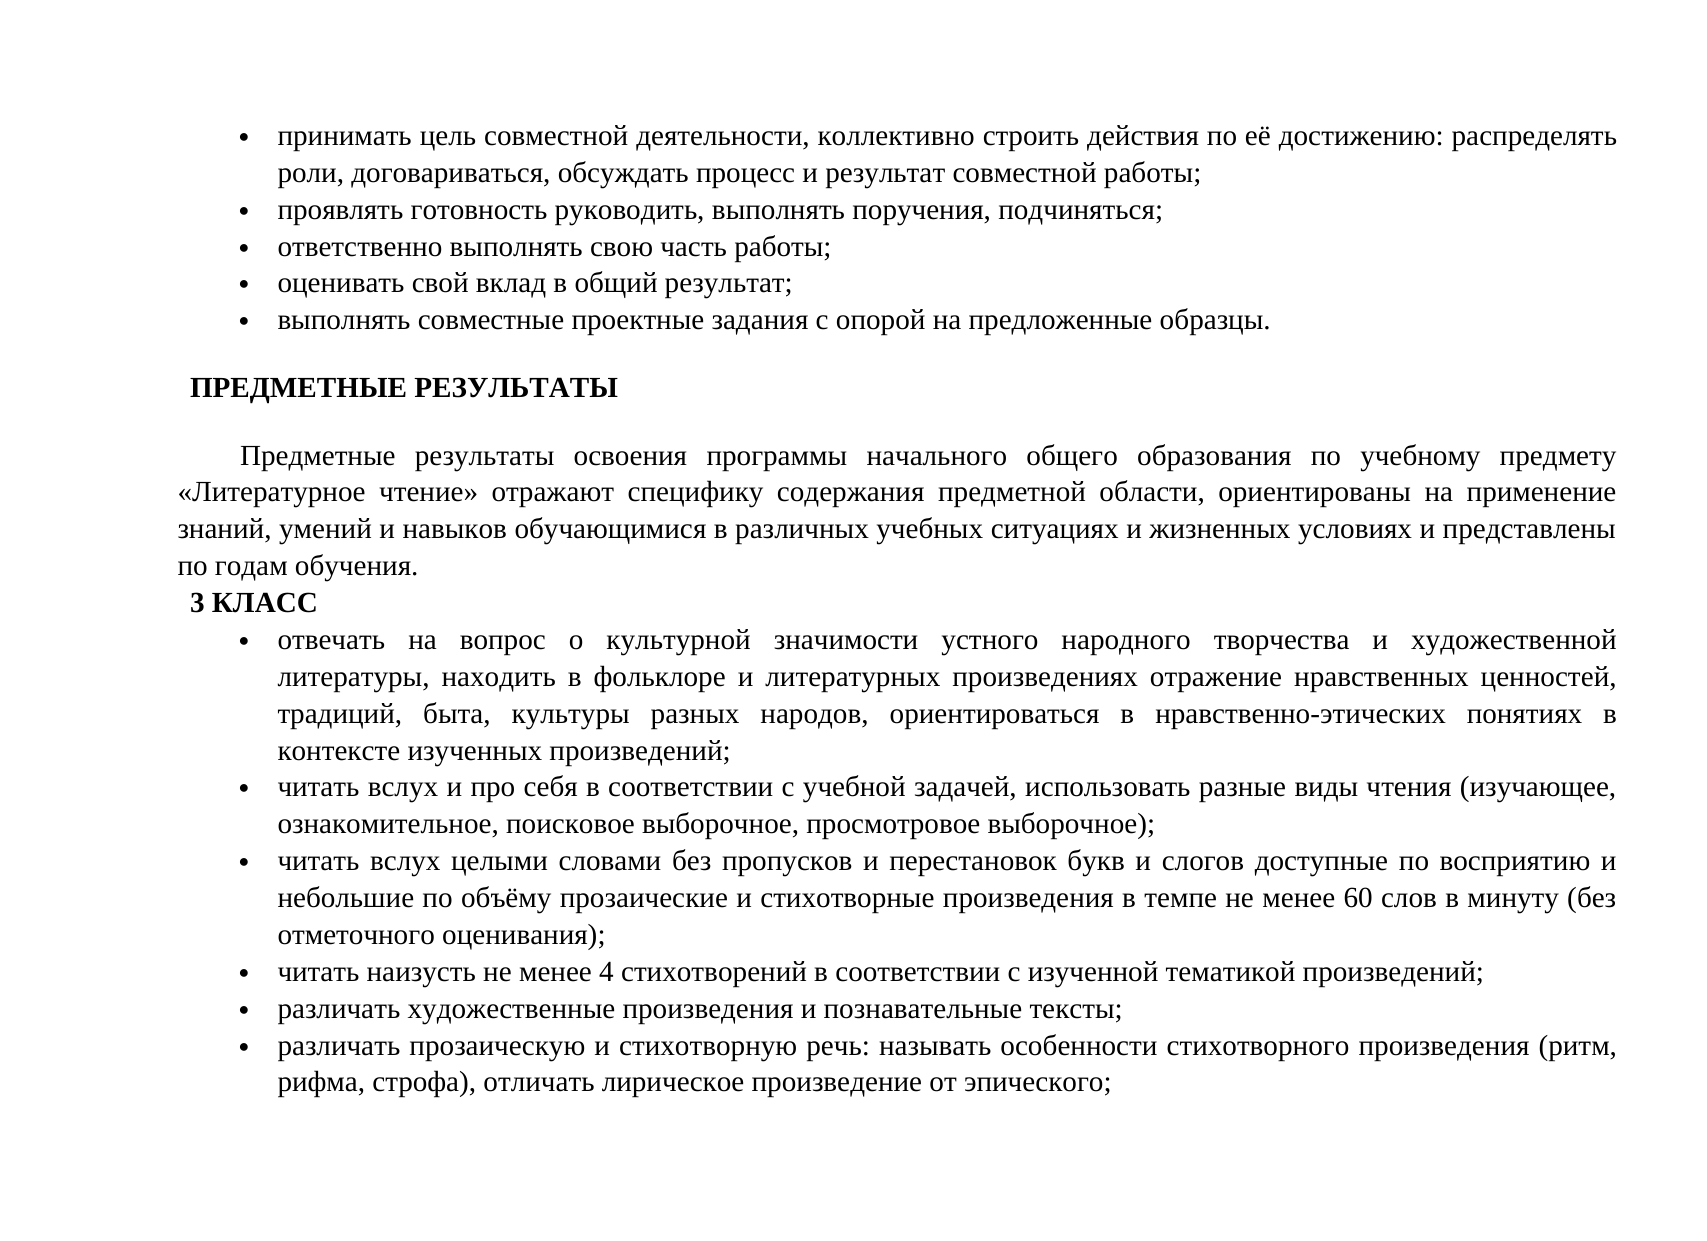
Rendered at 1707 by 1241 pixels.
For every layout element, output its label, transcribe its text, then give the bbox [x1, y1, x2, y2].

list выполнять совместные проектные задания с опорой на предложенные образцы. [240, 302, 1618, 336]
text ПРЕДМЕТНЫЕ РЕЗУЛЬТАТЫ [190, 370, 1618, 404]
list читать вслух и про себя в соответствии с учебной задачей, использовать разные виды чтения (изучающее, ознакомительное, поисковое выборочное, просмотровое выборочное); [240, 769, 1618, 840]
list отвечать на вопрос о культурной значимости устного народного творчества и художественной литературы, находить в фольклоре и литературных произведениях отражение нравственных ценностей, традиций, быта, культуры разных народов, ориентироваться в нравственно-этических понятиях в контексте изученных произведений; [240, 622, 1618, 766]
list ответственно выполнять свою часть работы; [240, 229, 1618, 262]
list различать художественные произведения и познавательные тексты; [240, 991, 1618, 1024]
list читать вслух целыми словами без пропусков и перестановок букв и слогов доступные по восприятию и небольшие по объёму прозаические и стихотворные произведения в темпе не менее 60 слов в минуту (без отметочного оценивания); [240, 843, 1618, 951]
list оценивать свой вклад в общий результат; [240, 266, 1618, 299]
text 3 КЛАСС [190, 585, 1618, 619]
list принимать цель совместной деятельности, коллективно строить действия по её достижению: распределять роли, договариваться, обсуждать процесс и результат совместной работы; [240, 118, 1618, 188]
list читать наизусть не менее 4 стихотворений в соответствии с изученной тематикой произведений; [240, 954, 1618, 987]
text Предметные результаты освоения программы начального общего образования по учебному предмету «Литературное чтение» отражают специфику содержания предметной области, ориентированы на применение знаний, умений и навыков обучающимися в различных учебных ситуациях и жизненных условиях и представлены по годам обучения. [177, 438, 1618, 582]
list различать прозаическую и стихотворную речь: называть особенности стихотворного произведения (ритм, рифма, строфа), отличать лирическое произведение от эпического; [240, 1028, 1618, 1098]
list проявлять готовность руководить, выполнять поручения, подчиняться; [240, 192, 1618, 225]
